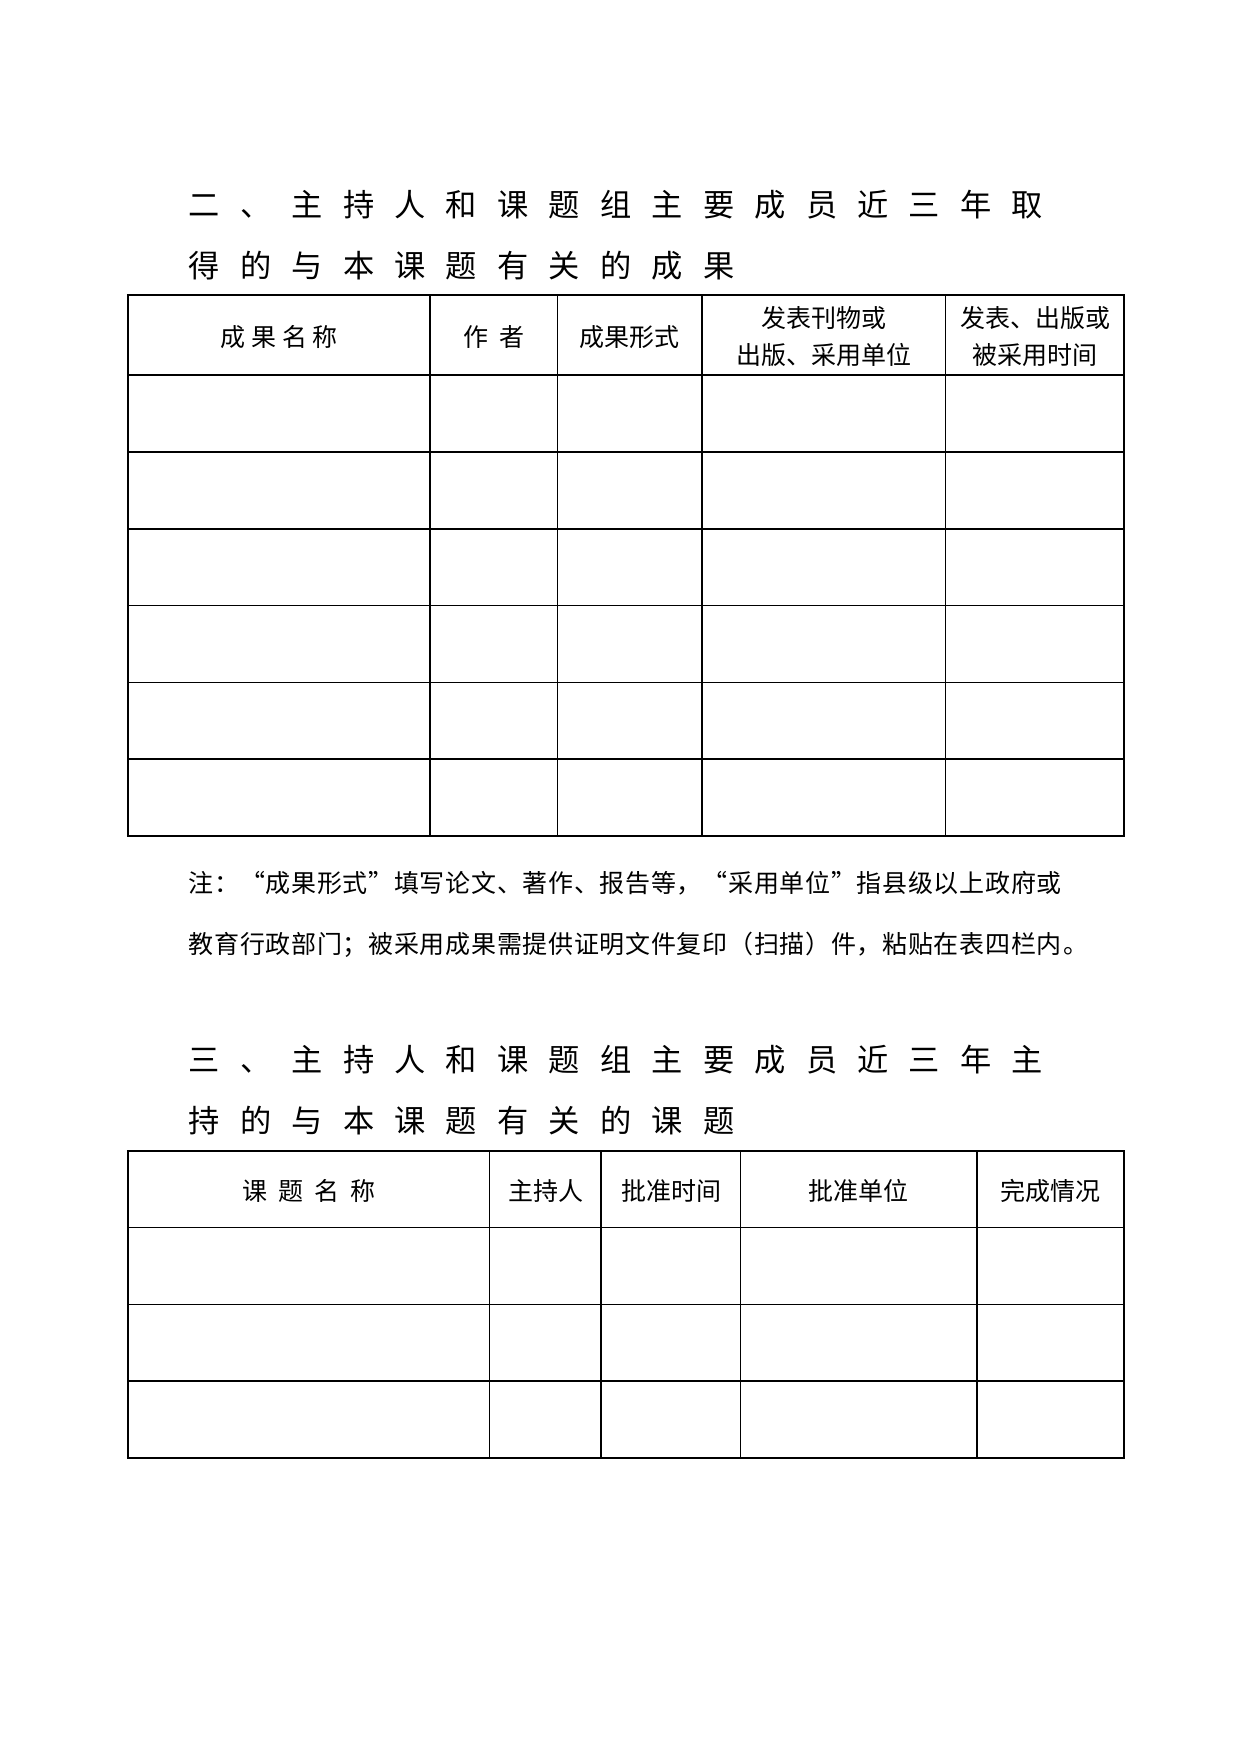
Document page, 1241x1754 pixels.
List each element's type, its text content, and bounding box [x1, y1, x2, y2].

table_cell [703, 760, 945, 835]
table_cell [558, 530, 701, 604]
table_cell [431, 530, 557, 604]
table_header 批准单位 [741, 1152, 976, 1227]
table_cell [703, 376, 945, 451]
table_header 成 果 名 称 [129, 296, 429, 374]
text 二、主持人和课题组主要成员近三年取得的与本课题有关的成果 [188, 172, 1063, 294]
table_cell [129, 760, 429, 835]
table_cell [490, 1382, 600, 1457]
table_cell [602, 1305, 740, 1380]
table_cell [978, 1305, 1123, 1380]
table_cell [602, 1228, 740, 1303]
table_cell [129, 1305, 489, 1380]
table_cell [490, 1305, 600, 1380]
table_cell [741, 1382, 976, 1457]
table_cell [978, 1228, 1123, 1303]
table_cell [129, 376, 429, 451]
table_header 发表、出版或被采用时间 [946, 296, 1123, 374]
table_cell [703, 530, 945, 604]
table_cell [431, 606, 557, 681]
table_header 发表刊物或 出版、采用单位 [703, 296, 945, 374]
table_cell [129, 1228, 489, 1303]
table_cell [129, 530, 429, 604]
table_cell [558, 453, 701, 528]
table_cell [431, 376, 557, 451]
table_cell [946, 606, 1123, 681]
table_cell [558, 683, 701, 758]
table_cell [741, 1228, 976, 1303]
text 三、主持人和课题组主要成员近三年主持的与本课题有关的课题 [188, 1028, 1063, 1150]
table_cell [946, 683, 1123, 758]
table_cell [946, 760, 1123, 835]
table_cell [431, 760, 557, 835]
table_cell [946, 453, 1123, 528]
table_cell [558, 376, 701, 451]
table_cell [741, 1305, 976, 1380]
table_cell [946, 530, 1123, 604]
table_header 完成情况 [978, 1152, 1123, 1227]
table_cell [129, 453, 429, 528]
table_cell [703, 606, 945, 681]
table_cell [602, 1382, 740, 1457]
table_header 作 者 [431, 296, 557, 374]
text 注：“成果形式”填写论文、著作、报告等，“采用单位”指县级以上政府或教育行政部门；被采用成果需提供证明文件复印（扫描）件，粘贴在表四栏内。 [188, 851, 1063, 973]
table_cell [558, 606, 701, 681]
table_cell [129, 683, 429, 758]
table_cell [490, 1228, 600, 1303]
table_cell [431, 683, 557, 758]
table_cell [129, 606, 429, 681]
table_header 批准时间 [602, 1152, 740, 1227]
table_cell [431, 453, 557, 528]
table_cell [129, 1382, 489, 1457]
table_header 成果形式 [558, 296, 701, 374]
table_cell [703, 683, 945, 758]
table_header 主持人 [490, 1152, 600, 1227]
table_cell [558, 760, 701, 835]
table_cell [703, 453, 945, 528]
table_cell [978, 1382, 1123, 1457]
table_cell [946, 376, 1123, 451]
table_header 课 题 名 称 [129, 1152, 489, 1227]
